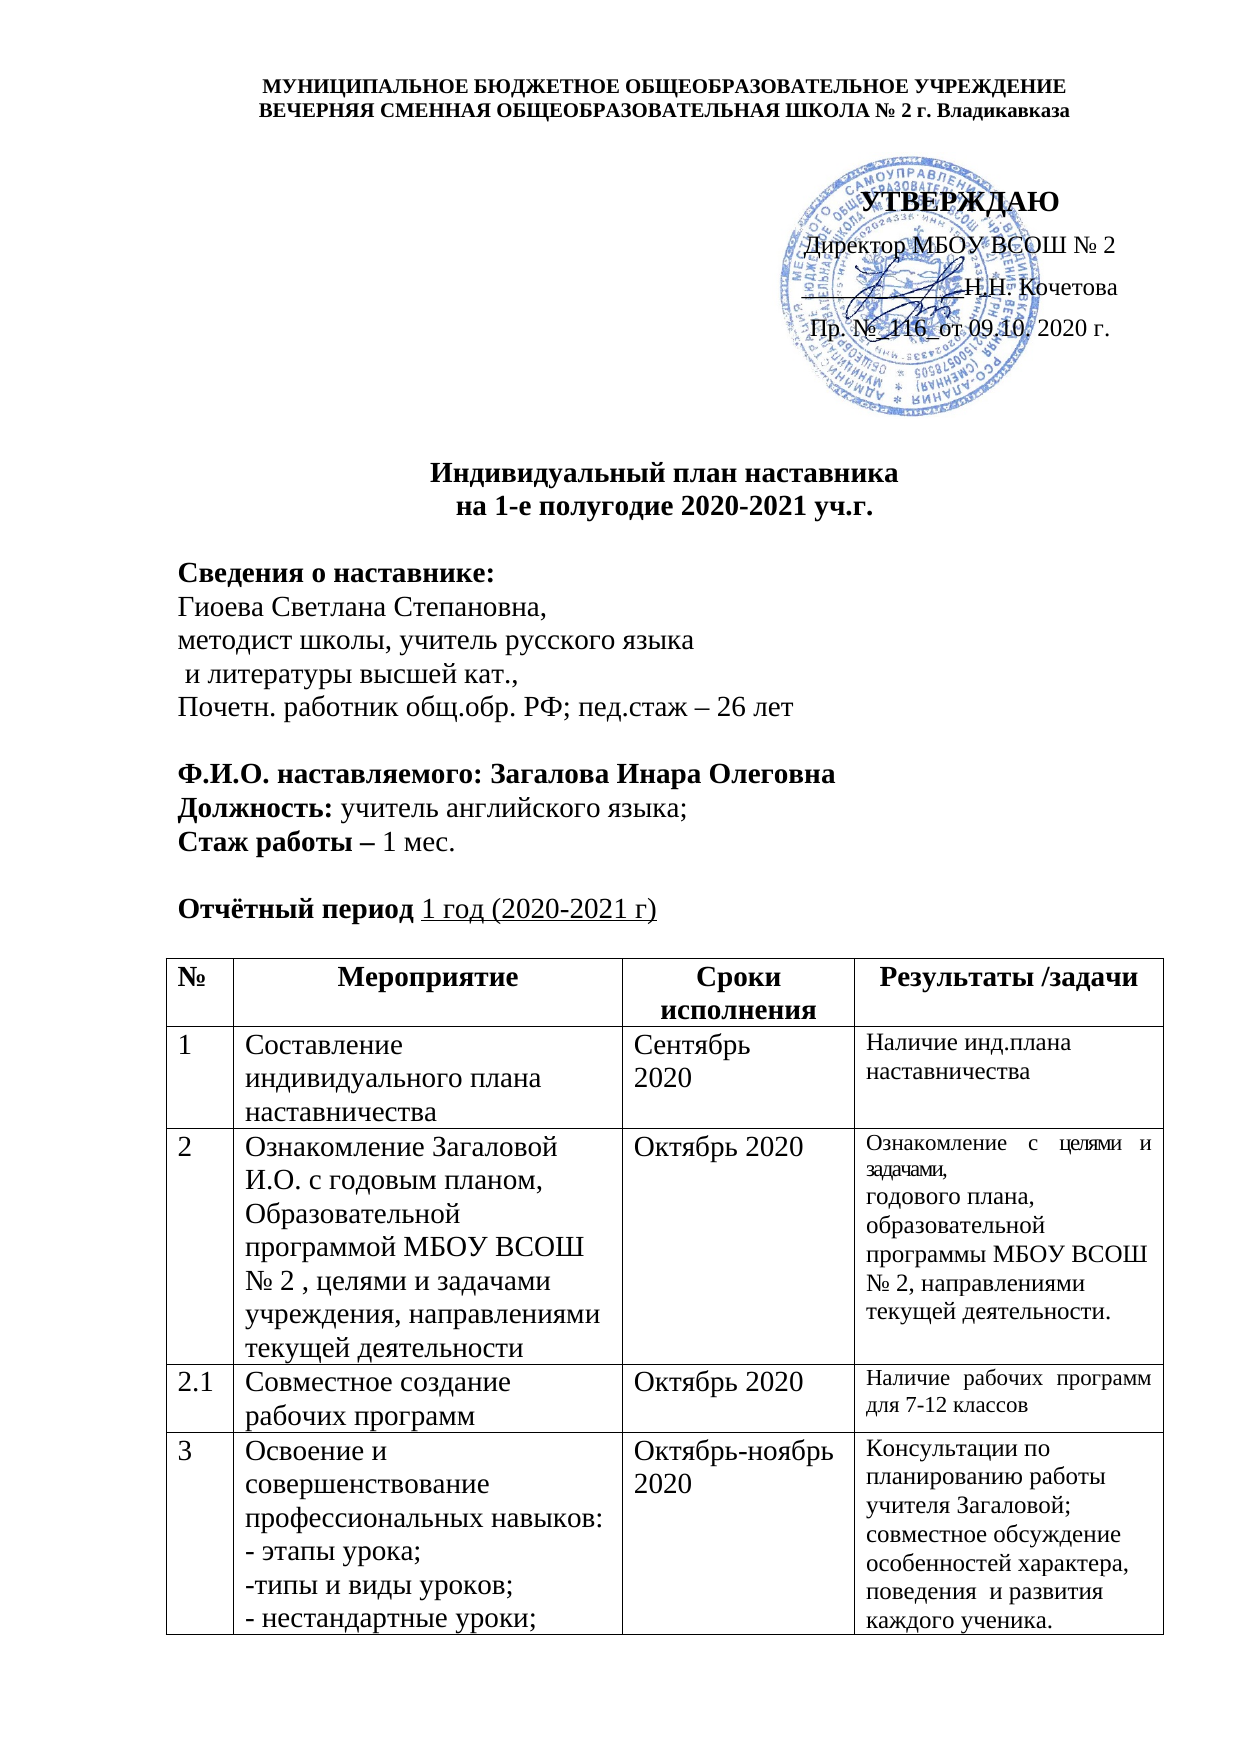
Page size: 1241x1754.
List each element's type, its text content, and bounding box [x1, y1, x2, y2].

text Индивидуальный план наставника [177, 455, 1152, 488]
text МУНИЦИПАЛЬНОЕ БЮДЖЕТНОЕ ОБЩЕОБРАЗОВАТЕЛЬНОЕ УЧРЕЖДЕНИЕ [177, 74, 1152, 98]
table_header № [167, 959, 233, 1026]
text Стаж работы – 1 мес. [177, 824, 1152, 857]
table_cell Ознакомление Загаловой И.О. с годовым планом, Образовательной программой МБОУ ВСОШ № 2 , целями и задачами учреждения, направлениями текущей деятельности [234, 1129, 622, 1363]
text Сведения о наставнике: [177, 555, 1152, 589]
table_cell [234, 1433, 622, 1634]
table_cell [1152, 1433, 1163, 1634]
text Должность: учитель английского языка; [177, 790, 1152, 824]
table_cell Октябрь 2020 [623, 1129, 854, 1363]
text методист школы, учитель русского языка [177, 622, 1152, 656]
text Отчётный период 1 год (2020-2021 г) [177, 891, 1152, 924]
table_cell Сентябрь 2020 [623, 1027, 854, 1128]
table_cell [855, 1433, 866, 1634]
table_cell Совместное создание рабочих программ [234, 1365, 622, 1432]
text Пр. №_116_от 09.10. 2020 г. [768, 313, 1152, 342]
text и литературы высшей кат., [177, 656, 1152, 689]
table_header Результаты /задачи [855, 959, 1163, 1026]
picture [770, 300, 1049, 313]
table_cell Октябрь-ноябрь 2020 [623, 1433, 854, 1634]
table_cell Наличие инд.плана наставничества [855, 1027, 1163, 1128]
table_cell 2 [167, 1129, 233, 1363]
picture [770, 259, 1049, 272]
text Гиоева Светлана Степановна, [177, 589, 1152, 622]
table_cell Октябрь 2020 [623, 1365, 854, 1432]
picture [770, 342, 1049, 419]
table_cell 1 [167, 1027, 233, 1128]
table_header Мероприятие [234, 959, 622, 1026]
table_cell Наличие рабочих программ для 7-12 классов [855, 1365, 1163, 1432]
table_header Сроки исполнения [623, 959, 854, 1026]
picture [770, 152, 1049, 184]
text Ф.И.О. наставляемого: Загалова Инара Олеговна [177, 757, 1152, 790]
table_cell Составление индивидуального плана наставничества [234, 1027, 622, 1128]
picture [770, 218, 1049, 230]
text на 1-е полугодие 2020-2021 уч.г. [177, 488, 1152, 522]
text УТВЕРЖДАЮ [768, 184, 1152, 218]
text _____________Н.Н. Кочетова [768, 272, 1152, 300]
table_cell 3 [167, 1433, 233, 1634]
table_cell Ознакомление с целями и задачами, годового плана, образовательной программы МБОУ ВСОШ № 2, направлениями текущей деятельности. [855, 1129, 1163, 1363]
text ВЕЧЕРНЯЯ СМЕННАЯ ОБЩЕОБРАЗОВАТЕЛЬНАЯ ШКОЛА № 2 г. Владикавказа [177, 98, 1152, 122]
table_cell 2.1 [167, 1365, 233, 1432]
text Почетн. работник общ.обр. РФ; пед.стаж – 26 лет [177, 689, 1152, 723]
text Директор МБОУ ВСОШ № 2 [768, 230, 1152, 259]
